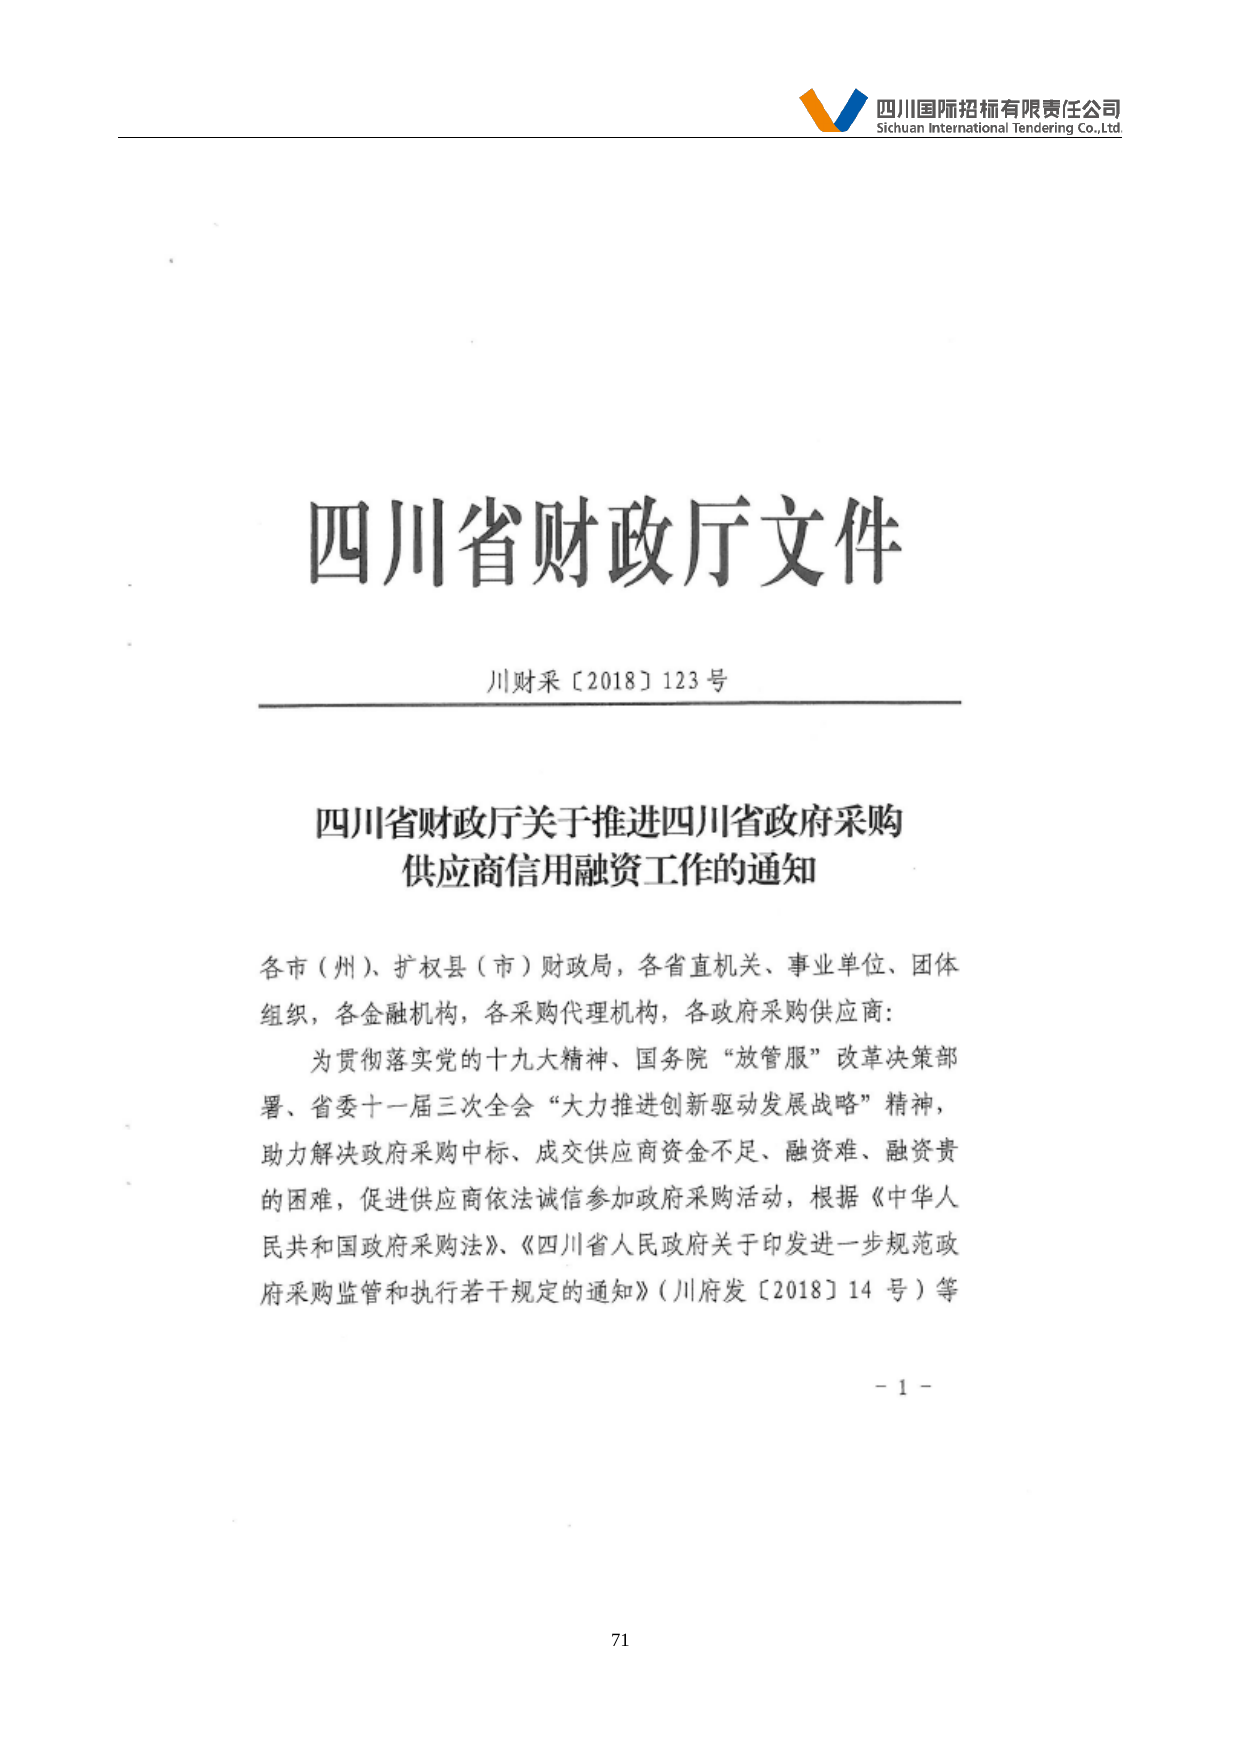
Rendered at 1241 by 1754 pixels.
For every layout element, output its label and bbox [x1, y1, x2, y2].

picture [118, 160, 1093, 1545]
picture [799, 88, 1123, 135]
